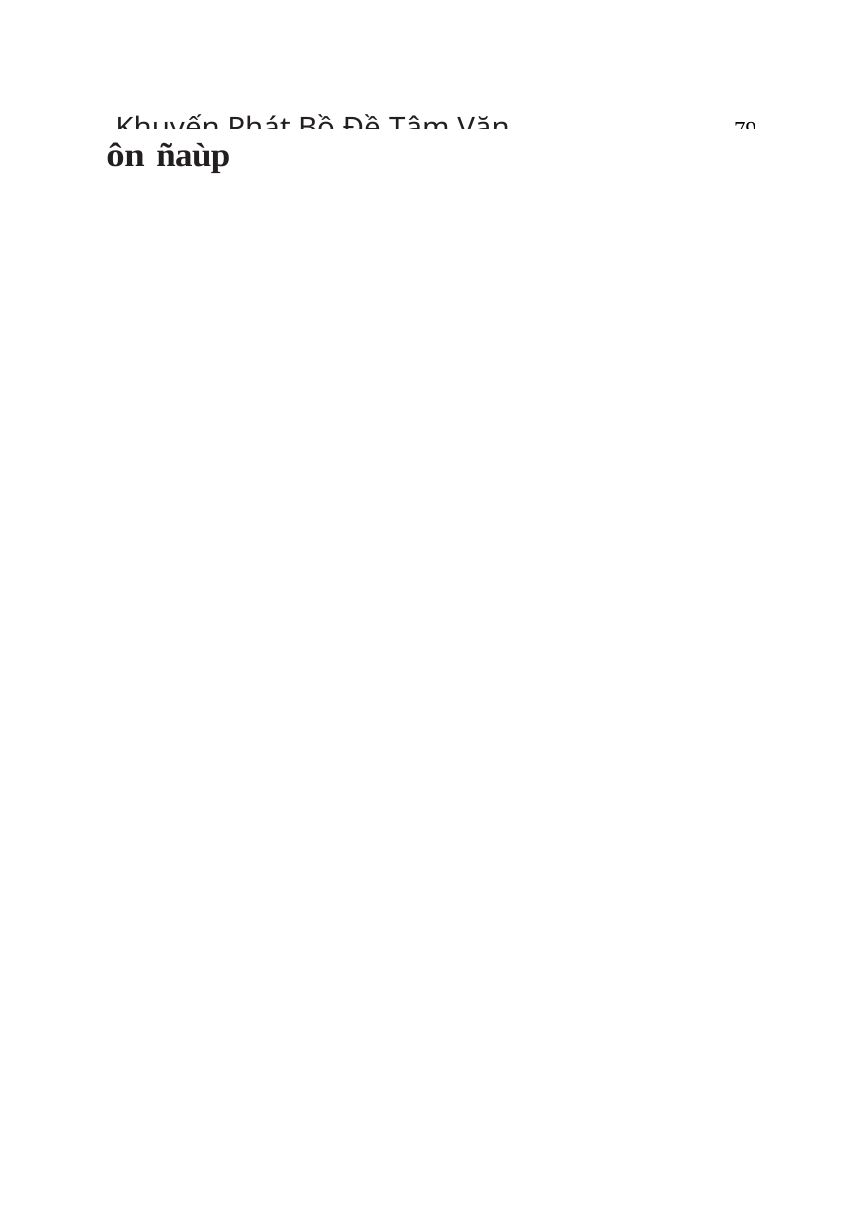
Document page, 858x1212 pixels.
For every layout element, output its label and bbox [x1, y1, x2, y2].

text [106, 135, 751, 174]
